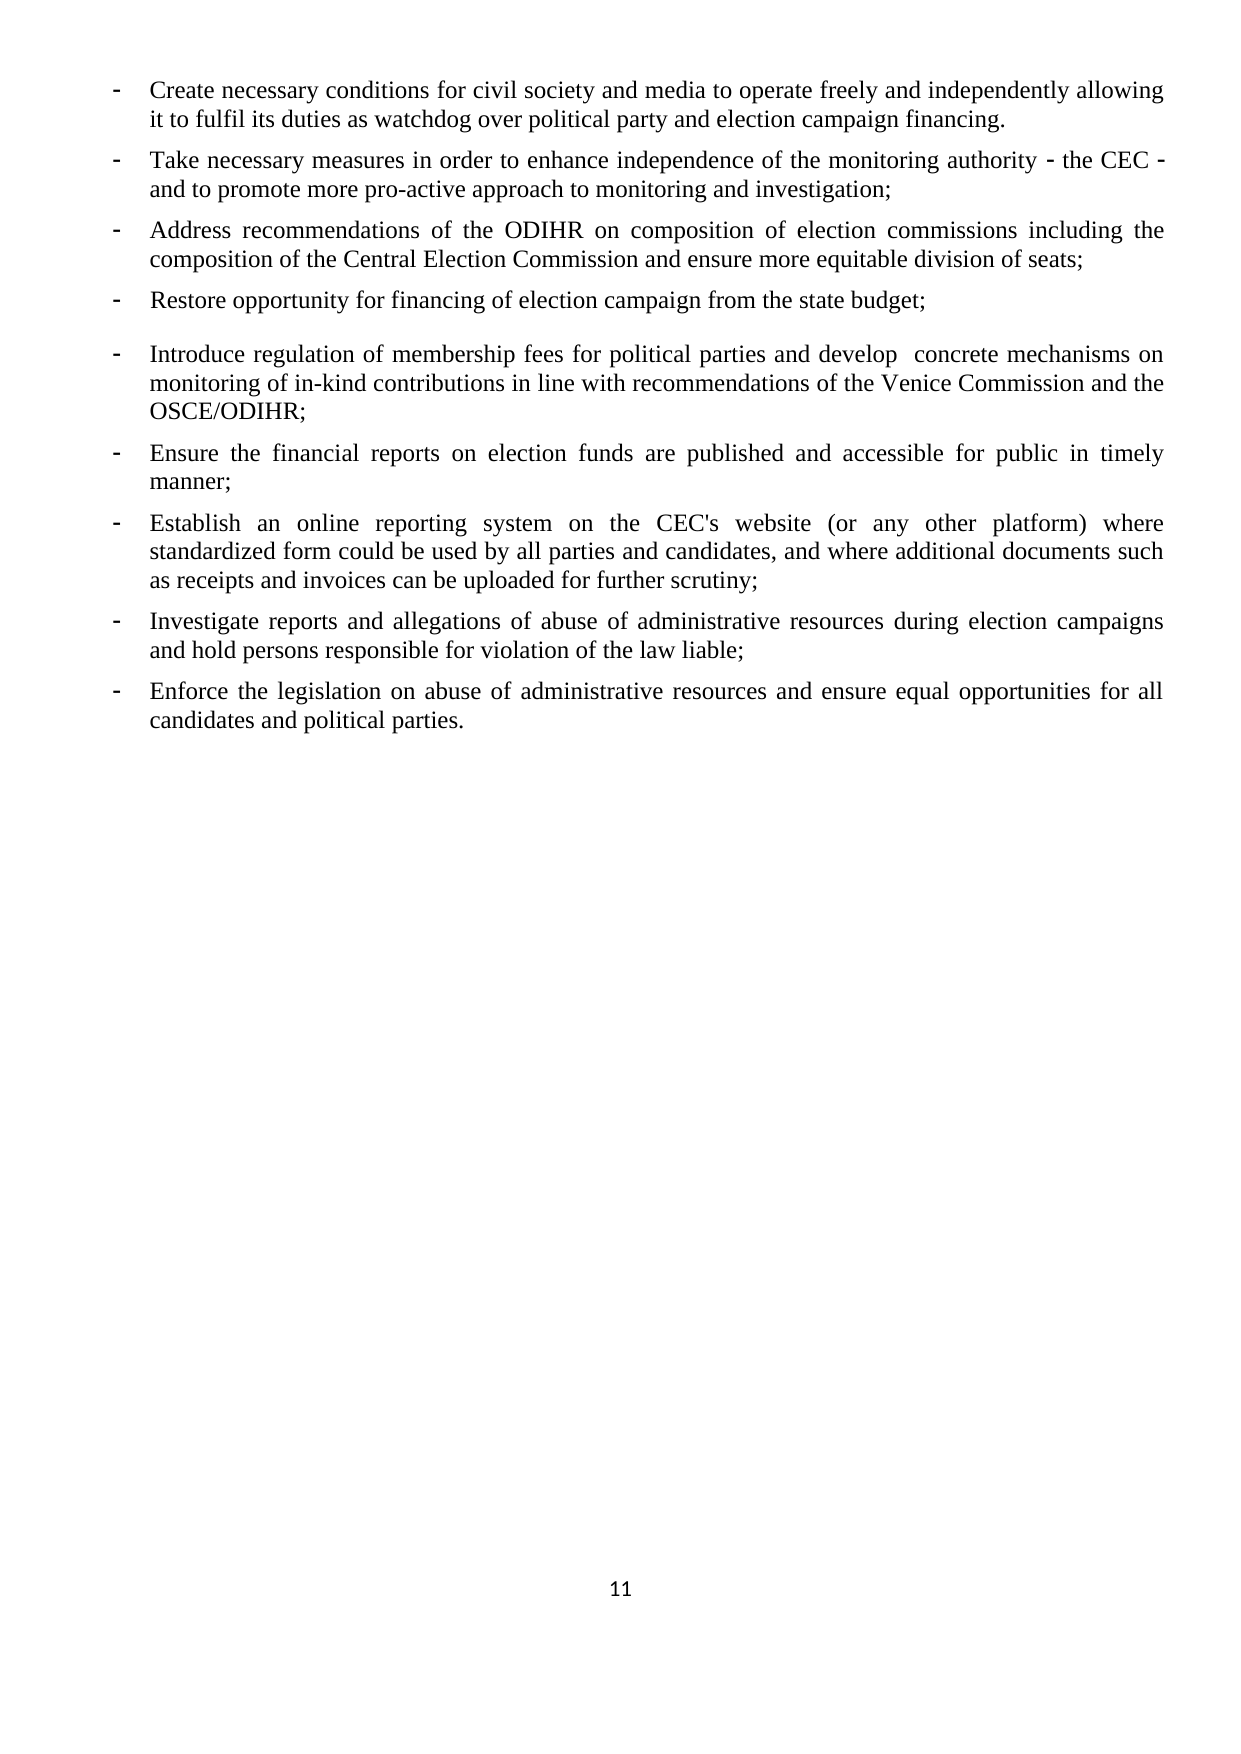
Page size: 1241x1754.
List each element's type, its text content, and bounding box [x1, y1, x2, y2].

list Address recommendations of the ODIHR on composition of election commissions including the composition of the Central Election Commission and ensure more equitable division of seats; [112, 215, 1165, 272]
list Create necessary conditions for civil society and media to operate freely and independently allowing it to fulfil its duties as watchdog over political party and election campaign financing. [112, 75, 1165, 132]
list Ensure the financial reports on election funds are published and accessible for public in timely manner; [112, 438, 1165, 495]
list Establish an online reporting system on the CEC's website (or any other platform) where standardized form could be used by all parties and candidates, and where additional documents such as receipts and invoices can be uploaded for further scrutiny; [112, 508, 1165, 594]
list Investigate reports and allegations of abuse of administrative resources during election campaigns and hold persons responsible for violation of the law liable; [112, 606, 1165, 664]
list Restore opportunity for financing of election campaign from the state budget; [112, 285, 1165, 314]
list Introduce regulation of membership fees for political parties and develop concrete mechanisms on monitoring of in-kind contributions in line with recommendations of the Venice Commission and the OSCE/ODIHR; [112, 339, 1165, 425]
list Take necessary measures in order to enhance independence of the monitoring authority the CEC and to promote more pro-active approach to monitoring and investigation; [112, 145, 1165, 202]
list Enforce the legislation on abuse of administrative resources and ensure equal opportunities for all candidates and political parties. [112, 676, 1165, 734]
